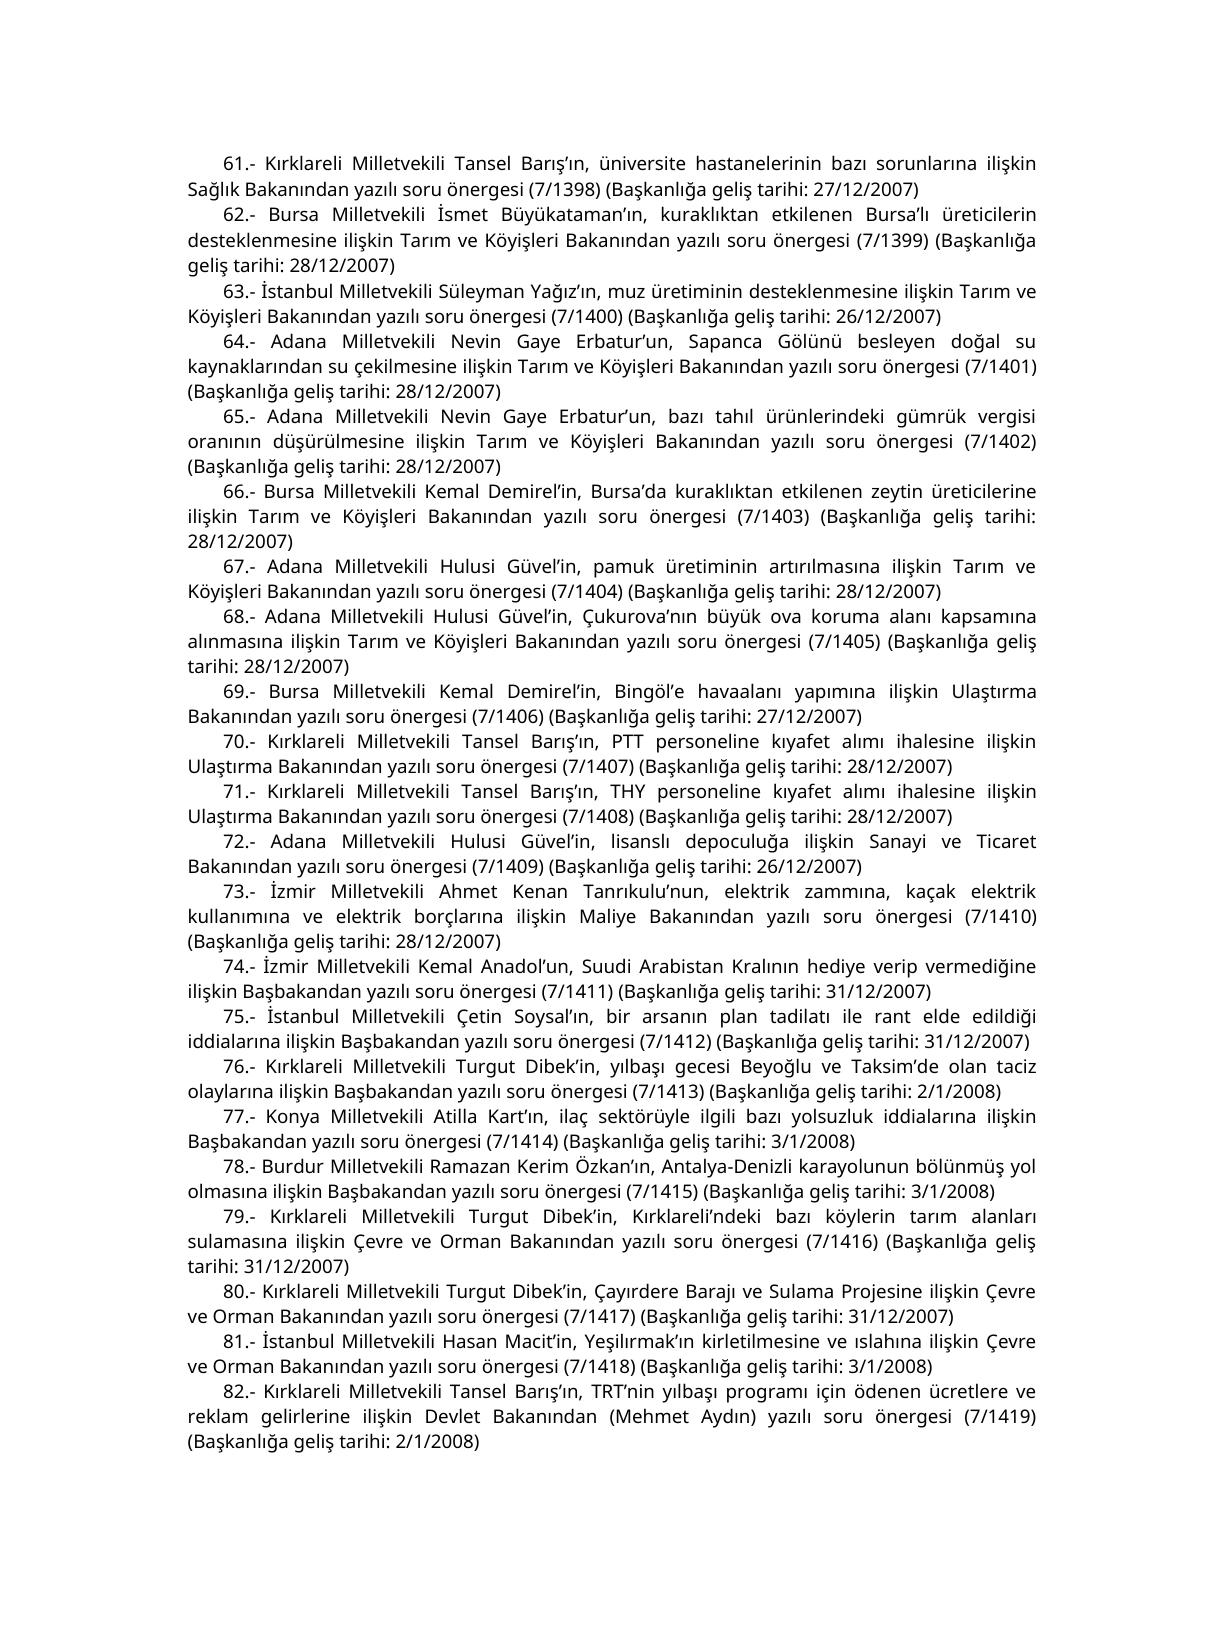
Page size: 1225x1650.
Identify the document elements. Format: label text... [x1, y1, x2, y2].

text 79.- Kırklareli Milletvekili Turgut Dibek’in, Kırklareli’ndeki bazı köylerin tarım alanları sulamasına ilişkin Çevre ve Orman Bakanından yazılı soru önergesi (7/1416) (Başkanlığa geliş tarihi: 31/12/2007) [187, 1204, 1037, 1279]
text 68.- Adana Milletvekili Hulusi Güvel’in, Çukurova’nın büyük ova koruma alanı kapsamına alınmasına ilişkin Tarım ve Köyişleri Bakanından yazılı soru önergesi (7/1405) (Başkanlığa geliş tarihi: 28/12/2007) [187, 604, 1037, 679]
text 75.- İstanbul Milletvekili Çetin Soysal’ın, bir arsanın plan tadilatı ile rant elde edildiği iddialarına ilişkin Başbakandan yazılı soru önergesi (7/1412) (Başkanlığa geliş tarihi: 31/12/2007) [187, 1004, 1037, 1054]
text 81.- İstanbul Milletvekili Hasan Macit’in, Yeşilırmak’ın kirletilmesine ve ıslahına ilişkin Çevre ve Orman Bakanından yazılı soru önergesi (7/1418) (Başkanlığa geliş tarihi: 3/1/2008) [187, 1329, 1037, 1379]
text 64.- Adana Milletvekili Nevin Gaye Erbatur’un, Sapanca Gölünü besleyen doğal su kaynaklarından su çekilmesine ilişkin Tarım ve Köyişleri Bakanından yazılı soru önergesi (7/1401) (Başkanlığa geliş tarihi: 28/12/2007) [187, 329, 1037, 404]
text 77.- Konya Milletvekili Atilla Kart’ın, ilaç sektörüyle ilgili bazı yolsuzluk iddialarına ilişkin Başbakandan yazılı soru önergesi (7/1414) (Başkanlığa geliş tarihi: 3/1/2008) [187, 1104, 1037, 1154]
text 80.- Kırklareli Milletvekili Turgut Dibek’in, Çayırdere Barajı ve Sulama Projesine ilişkin Çevre ve Orman Bakanından yazılı soru önergesi (7/1417) (Başkanlığa geliş tarihi: 31/12/2007) [187, 1279, 1037, 1329]
text 67.- Adana Milletvekili Hulusi Güvel’in, pamuk üretiminin artırılmasına ilişkin Tarım ve Köyişleri Bakanından yazılı soru önergesi (7/1404) (Başkanlığa geliş tarihi: 28/12/2007) [187, 554, 1037, 604]
text 70.- Kırklareli Milletvekili Tansel Barış’ın, PTT personeline kıyafet alımı ihalesine ilişkin Ulaştırma Bakanından yazılı soru önergesi (7/1407) (Başkanlığa geliş tarihi: 28/12/2007) [187, 729, 1037, 779]
text 66.- Bursa Milletvekili Kemal Demirel’in, Bursa’da kuraklıktan etkilenen zeytin üreticilerine ilişkin Tarım ve Köyişleri Bakanından yazılı soru önergesi (7/1403) (Başkanlığa geliş tarihi: 28/12/2007) [187, 479, 1037, 554]
text 61.- Kırklareli Milletvekili Tansel Barış’ın, üniversite hastanelerinin bazı sorunlarına ilişkin Sağlık Bakanından yazılı soru önergesi (7/1398) (Başkanlığa geliş tarihi: 27/12/2007) [187, 150, 1037, 201]
text 78.- Burdur Milletvekili Ramazan Kerim Özkan’ın, Antalya-Denizli karayolunun bölünmüş yol olmasına ilişkin Başbakandan yazılı soru önergesi (7/1415) (Başkanlığa geliş tarihi: 3/1/2008) [187, 1154, 1037, 1204]
text 82.- Kırklareli Milletvekili Tansel Barış’ın, TRT’nin yılbaşı programı için ödenen ücretlere ve reklam gelirlerine ilişkin Devlet Bakanından (Mehmet Aydın) yazılı soru önergesi (7/1419) (Başkanlığa geliş tarihi: 2/1/2008) [187, 1379, 1037, 1454]
text 74.- İzmir Milletvekili Kemal Anadol’un, Suudi Arabistan Kralının hediye verip vermediğine ilişkin Başbakandan yazılı soru önergesi (7/1411) (Başkanlığa geliş tarihi: 31/12/2007) [187, 954, 1037, 1004]
text 76.- Kırklareli Milletvekili Turgut Dibek’in, yılbaşı gecesi Beyoğlu ve Taksim’de olan taciz olaylarına ilişkin Başbakandan yazılı soru önergesi (7/1413) (Başkanlığa geliş tarihi: 2/1/2008) [187, 1054, 1037, 1104]
text 73.- İzmir Milletvekili Ahmet Kenan Tanrıkulu’nun, elektrik zammına, kaçak elektrik kullanımına ve elektrik borçlarına ilişkin Maliye Bakanından yazılı soru önergesi (7/1410) (Başkanlığa geliş tarihi: 28/12/2007) [187, 879, 1037, 954]
text 62.- Bursa Milletvekili İsmet Büyükataman’ın, kuraklıktan etkilenen Bursa’lı üreticilerin desteklenmesine ilişkin Tarım ve Köyişleri Bakanından yazılı soru önergesi (7/1399) (Başkanlığa geliş tarihi: 28/12/2007) [187, 201, 1037, 278]
text 65.- Adana Milletvekili Nevin Gaye Erbatur’un, bazı tahıl ürünlerindeki gümrük vergisi oranının düşürülmesine ilişkin Tarım ve Köyişleri Bakanından yazılı soru önergesi (7/1402) (Başkanlığa geliş tarihi: 28/12/2007) [187, 404, 1037, 479]
text 69.- Bursa Milletvekili Kemal Demirel’in, Bingöl’e havaalanı yapımına ilişkin Ulaştırma Bakanından yazılı soru önergesi (7/1406) (Başkanlığa geliş tarihi: 27/12/2007) [187, 679, 1037, 729]
text 72.- Adana Milletvekili Hulusi Güvel’in, lisanslı depoculuğa ilişkin Sanayi ve Ticaret Bakanından yazılı soru önergesi (7/1409) (Başkanlığa geliş tarihi: 26/12/2007) [187, 829, 1037, 879]
text 63.- İstanbul Milletvekili Süleyman Yağız’ın, muz üretiminin desteklenmesine ilişkin Tarım ve Köyişleri Bakanından yazılı soru önergesi (7/1400) (Başkanlığa geliş tarihi: 26/12/2007) [187, 278, 1037, 329]
text 71.- Kırklareli Milletvekili Tansel Barış’ın, THY personeline kıyafet alımı ihalesine ilişkin Ulaştırma Bakanından yazılı soru önergesi (7/1408) (Başkanlığa geliş tarihi: 28/12/2007) [187, 779, 1037, 829]
